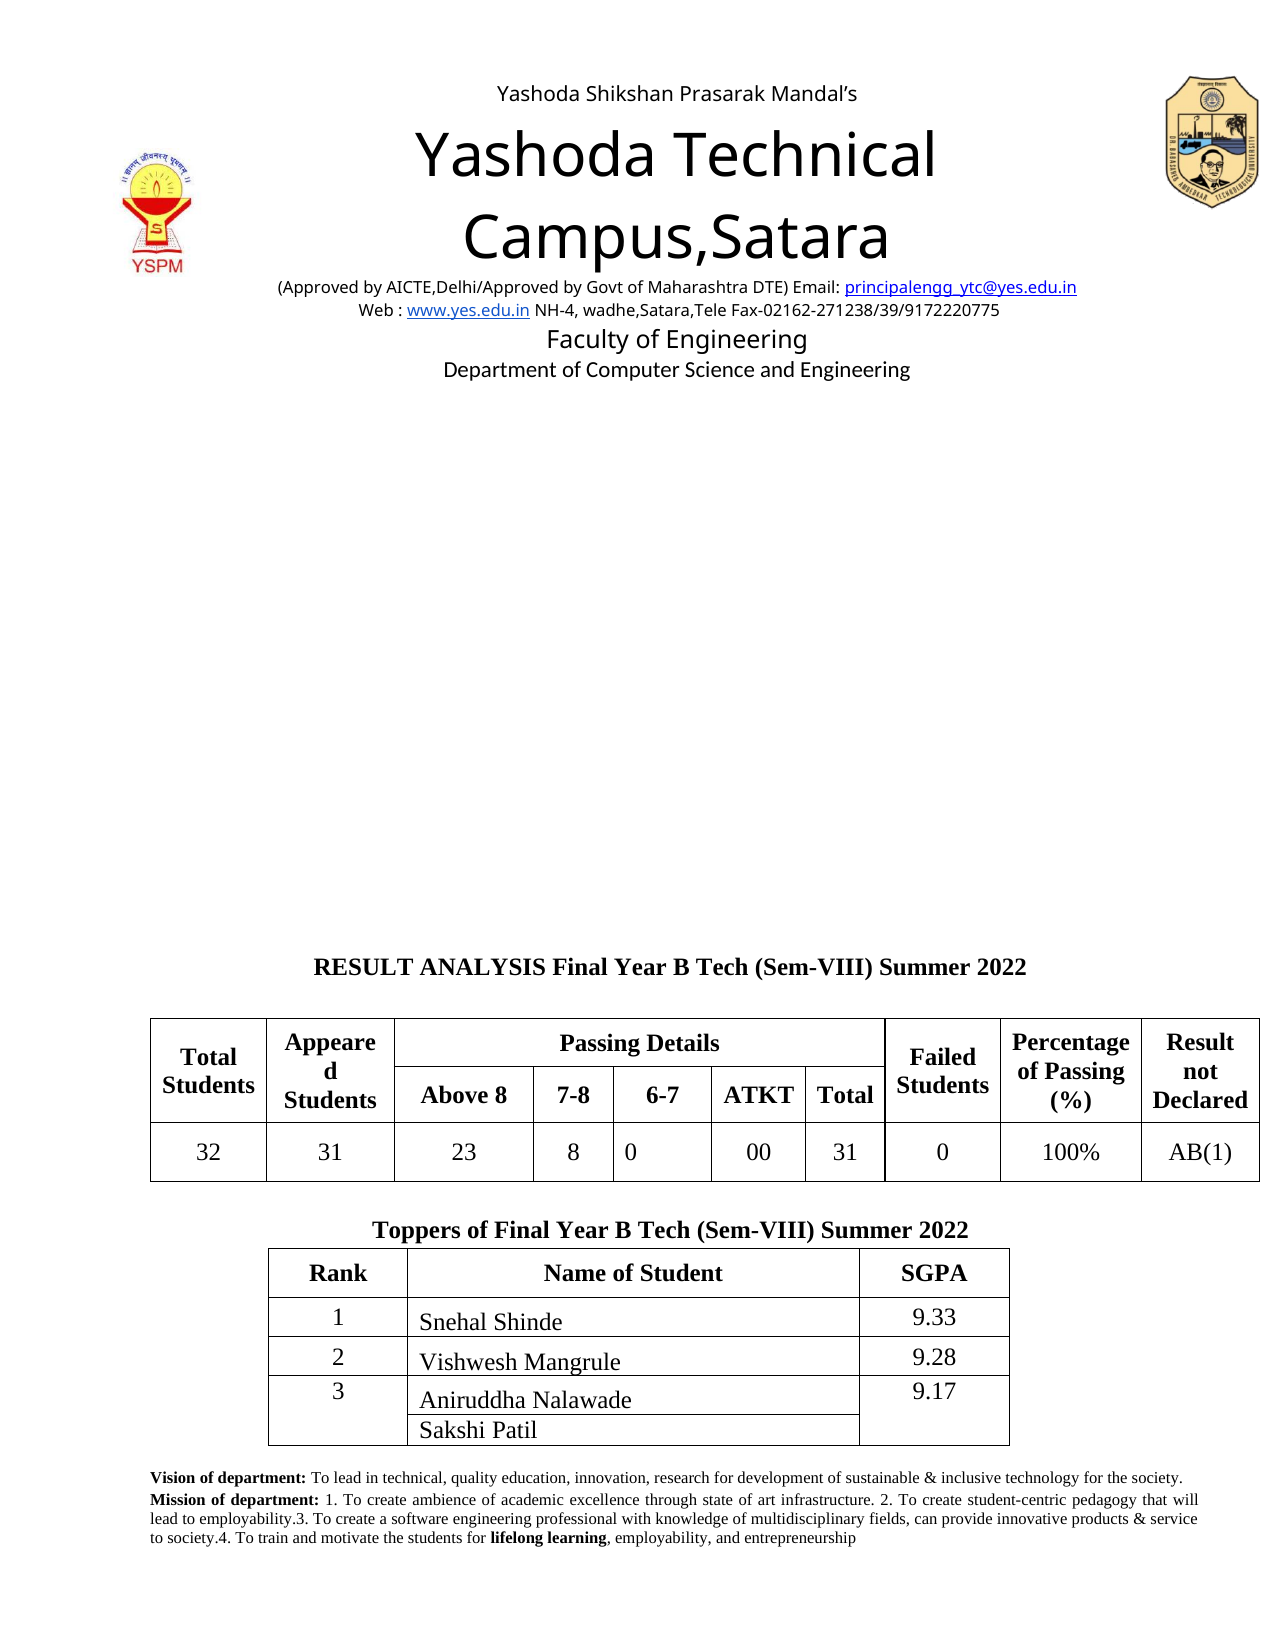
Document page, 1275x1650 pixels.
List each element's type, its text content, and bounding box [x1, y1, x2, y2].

table_cell 0 [886, 1123, 1000, 1181]
table_cell 31 [267, 1123, 394, 1181]
table_cell Total [806, 1067, 884, 1122]
table_cell 3 [269, 1376, 407, 1444]
text Toppers of Final Year B Tech (Sem-VIII) Summer 2022 [141, 1215, 1200, 1244]
table_header Name of Student [408, 1249, 859, 1297]
table_cell Snehal Shinde [408, 1298, 859, 1336]
table_cell 1 [269, 1298, 407, 1336]
table_cell AB(1) [1142, 1123, 1259, 1181]
table_cell 2 [269, 1337, 407, 1375]
table_cell ATKT [712, 1067, 805, 1122]
table_cell Sakshi Patil [408, 1415, 859, 1444]
table_cell 9.28 [860, 1337, 1009, 1375]
table_header SGPA [860, 1249, 1009, 1297]
table_cell 0 [614, 1123, 711, 1181]
table_header Rank [269, 1249, 407, 1297]
table_cell 00 [712, 1123, 805, 1181]
table_cell 100% [1001, 1123, 1141, 1181]
table_cell 6-7 [614, 1067, 711, 1122]
table_cell 32 [151, 1123, 266, 1181]
table_header Passing Details [395, 1019, 884, 1066]
table_cell 9.17 [860, 1376, 1009, 1444]
table_cell 8 [534, 1123, 613, 1181]
table_cell 9.33 [860, 1298, 1009, 1336]
table_cell 7-8 [534, 1067, 613, 1122]
table_cell 31 [806, 1123, 884, 1181]
table_header Appeared Students [267, 1019, 394, 1122]
table_cell Above 8 [395, 1067, 533, 1122]
table_header Percentage of Passing (%) [1001, 1019, 1141, 1122]
picture [1145, 75, 1270, 210]
table_header Result not Declared [1142, 1019, 1259, 1122]
table_header Failed Students [886, 1019, 1000, 1122]
table_header Total Students [151, 1019, 266, 1122]
picture [91, 148, 220, 277]
table_cell 23 [395, 1123, 533, 1181]
text RESULT ANALYSIS Final Year B Tech (Sem-VIII) Summer 2022 [141, 952, 1200, 981]
table_cell Aniruddha Nalawade [408, 1376, 859, 1414]
table_cell Vishwesh Mangrule [408, 1337, 859, 1375]
